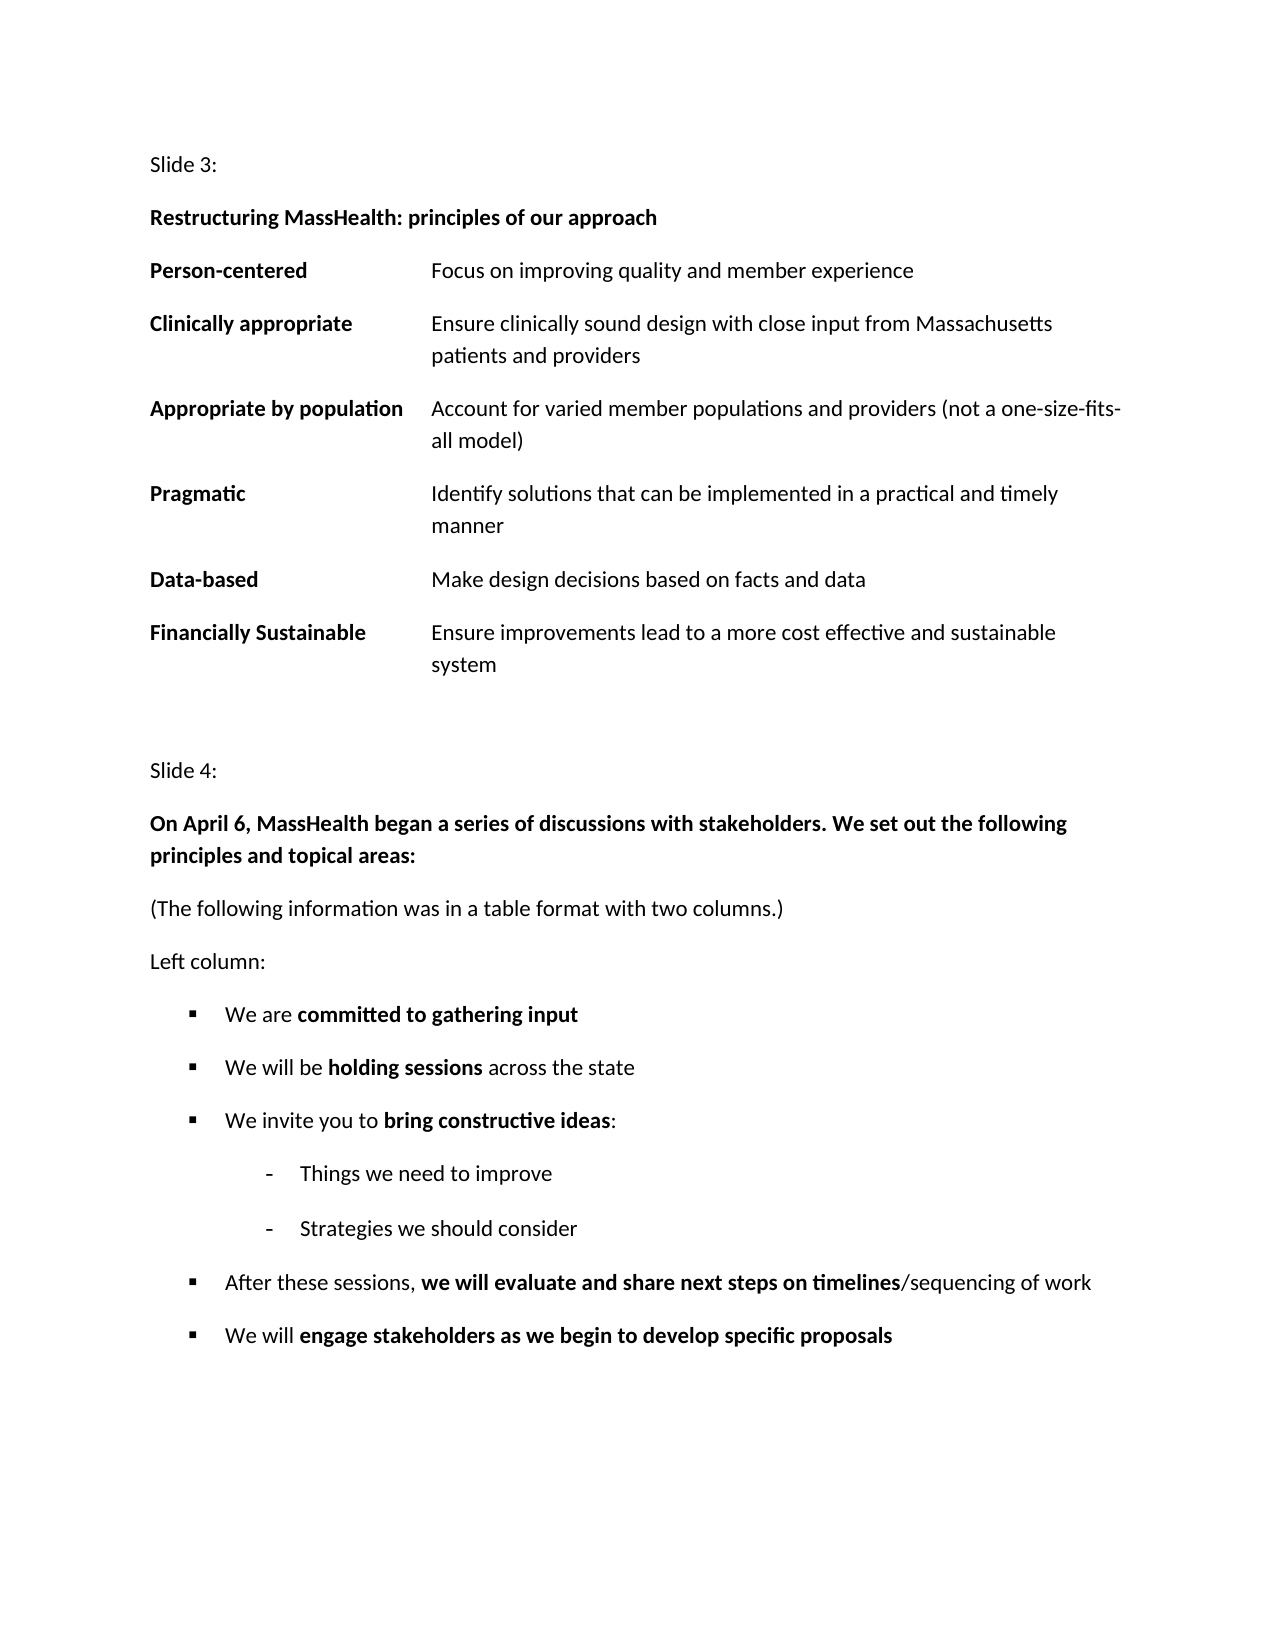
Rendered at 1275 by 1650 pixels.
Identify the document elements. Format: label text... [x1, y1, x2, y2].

list After these sessions, we will evaluate and share next steps on timelines/sequencing of work [187, 1268, 1125, 1296]
text Pragmatic Identify solutions that can be implemented in a practical and timely manner [150, 479, 1125, 540]
text Slide 4: [150, 756, 1125, 784]
list We invite you to bring constructive ideas: [187, 1106, 1125, 1134]
list Strategies we should consider [262, 1214, 1125, 1243]
text Left column: [150, 947, 1125, 975]
list We will be holding sessions across the state [187, 1053, 1125, 1081]
text Restructuring MassHealth: principles of our approach [150, 203, 1125, 231]
list Things we need to improve [262, 1159, 1125, 1188]
text On April 6, MassHealth began a series of discussions with stakeholders. We set out the following principles and topical areas: [150, 809, 1125, 869]
text (The following information was in a table format with two columns.) [150, 894, 1125, 922]
text Person-centered Focus on improving quality and member experience [150, 256, 1125, 284]
text Slide 3: [150, 150, 1125, 178]
text Clinically appropriate Ensure clinically sound design with close input from Massachusetts patients and providers [150, 309, 1125, 369]
list We are committed to gathering input [187, 1000, 1125, 1028]
text Financially Sustainable Ensure improvements lead to a more cost effective and sustainable system [150, 618, 1125, 678]
text Appropriate by population Account for varied member populations and providers (not a one-size-fits-all model) [150, 394, 1125, 454]
text Data-based Make design decisions based on facts and data [150, 565, 1125, 593]
list We will engage stakeholders as we begin to develop specific proposals [187, 1321, 1125, 1349]
